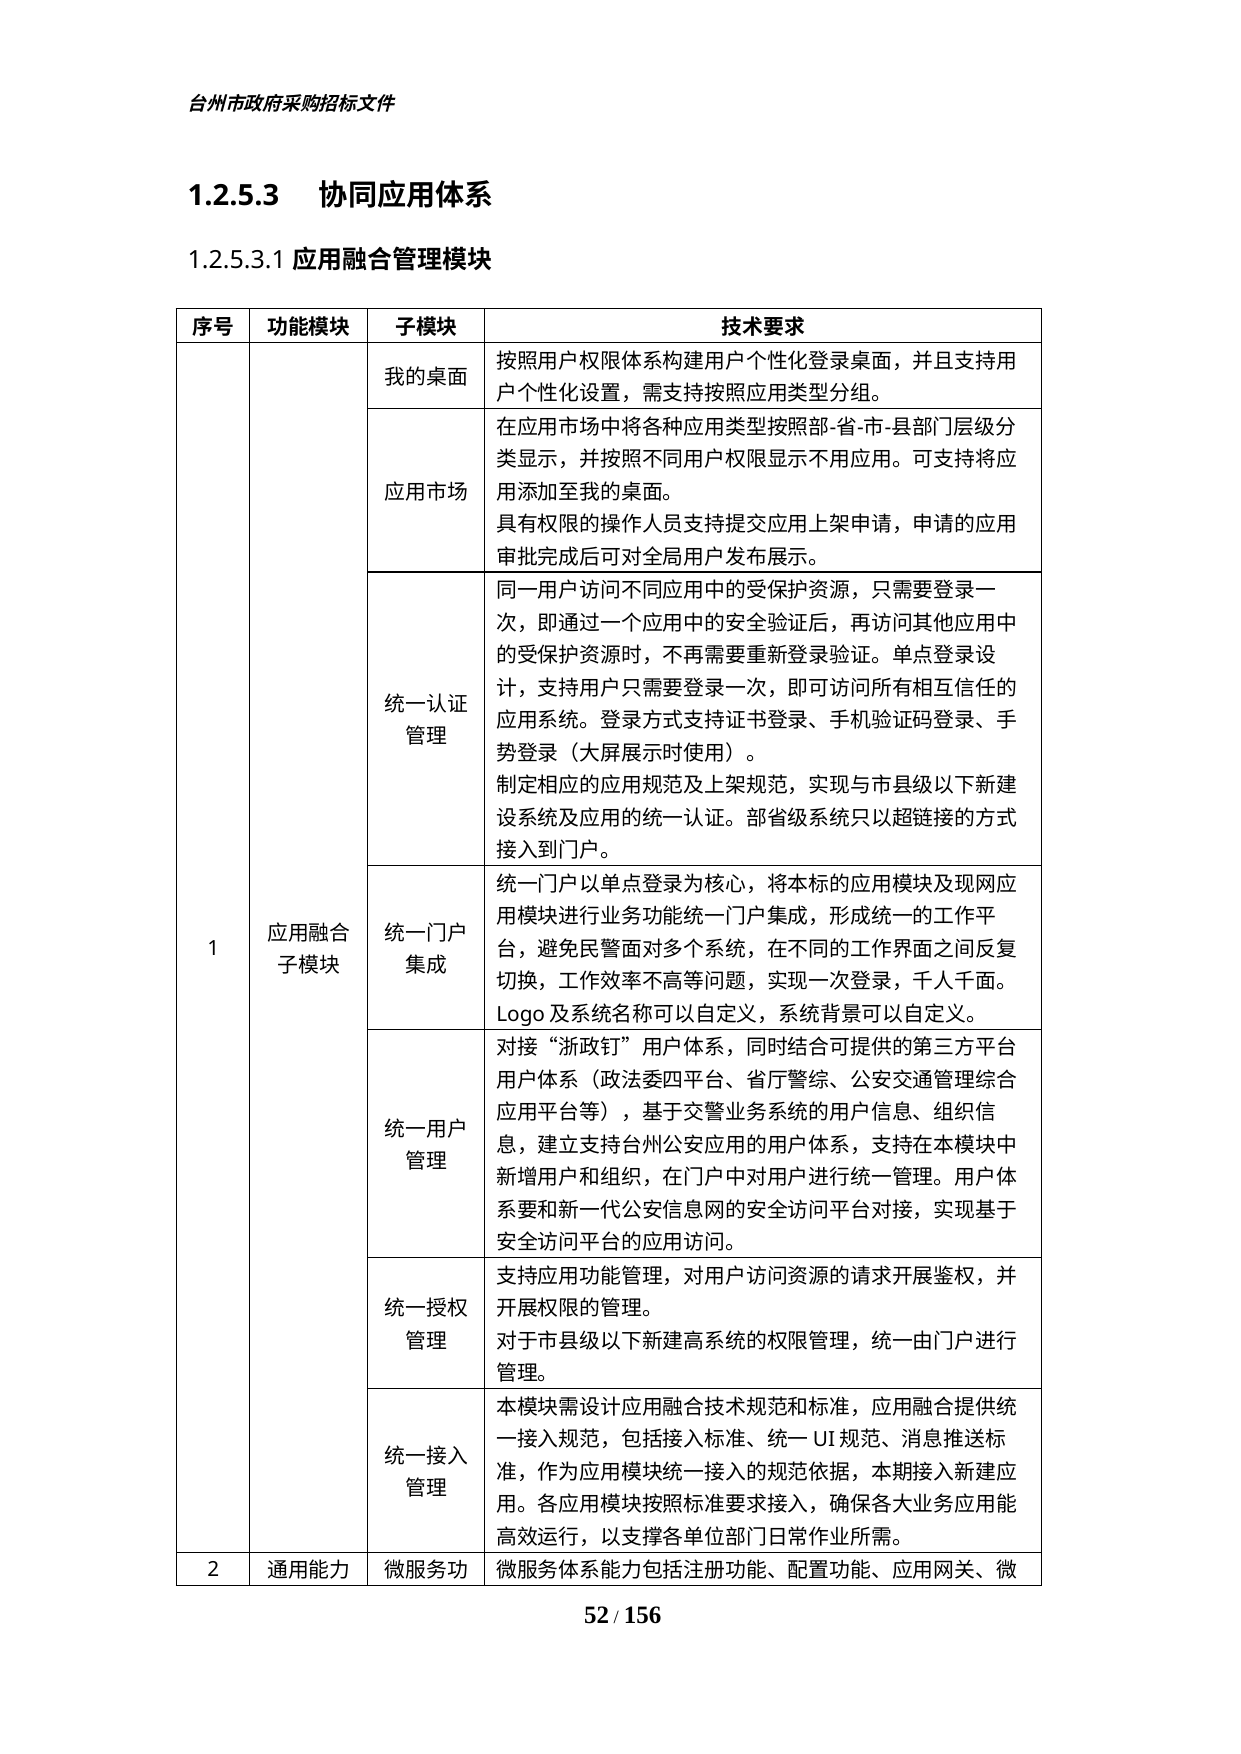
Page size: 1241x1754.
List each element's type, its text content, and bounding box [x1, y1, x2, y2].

table_cell 统一门户集成 [368, 866, 484, 1028]
table_cell 统一接入管理 [368, 1389, 484, 1552]
table_cell 统一认证管理 [368, 573, 484, 865]
table_cell 应用市场 [368, 409, 484, 571]
table_cell 对接“浙政钉”用户体系，同时结合可提供的第三方平台用户体系（政法委四平台、省厅警综、公安交通管理综合应用平台等），基于交警业务系统的用户信息、组织信息，建立支持台州公安应用的用户体系，支持在本模块中新增用户和组织，在门户中对用户进行统一管理。用户体系要和新一代公安信息网的安全访问平台对接，实现基于安全访问平台的应用访问。 [485, 1030, 1041, 1257]
table_cell 统一用户管理 [368, 1030, 484, 1257]
table_header 序号 [177, 309, 249, 342]
table_header 子模块 [368, 309, 484, 342]
table_cell 微服务功能 [368, 1553, 484, 1585]
list 协同应用体系 [187, 160, 1053, 225]
table_cell 1 [177, 343, 249, 1552]
table_cell 统一门户以单点登录为核心，将本标的应用模块及现网应用模块进行业务功能统一门户集成，形成统一的工作平台，避免民警面对多个系统，在不同的工作界面之间反复切换，工作效率不高等问题，实现一次登录，千人千面。 Logo及系统名称可以自定义，系统背景可以自定义。 [485, 866, 1041, 1028]
table_header 技术要求 [485, 309, 1041, 342]
table_cell 支持应用功能管理，对用户访问资源的请求开展鉴权，并开展权限的管理。 对于市县级以下新建高系统的权限管理，统一由门户进行管理。 [485, 1258, 1041, 1388]
table_header 功能模块 [250, 309, 367, 342]
subtitle 应用融合管理模块 [187, 225, 1053, 290]
table_cell 2 [177, 1553, 249, 1585]
table_cell 本模块需设计应用融合技术规范和标准，应用融合提供统一接入规范，包括接入标准、统一UI规范、消息推送标准，作为应用模块统一接入的规范依据，本期接入新建应用。各应用模块按照标准要求接入，确保各大业务应用能高效运行，以支撑各单位部门日常作业所需。 [485, 1389, 1041, 1552]
table_cell 按照用户权限体系构建用户个性化登录桌面，并且支持用户个性化设置，需支持按照应用类型分组。 [485, 343, 1041, 408]
table_cell 在应用市场中将各种应用类型按照部-省-市-县部门层级分类显示，并按照不同用户权限显示不用应用。可支持将应用添加至我的桌面。 具有权限的操作人员支持提交应用上架申请，申请的应用审批完成后可对全局用户发布展示。 [485, 409, 1041, 571]
table_cell 我的桌面 [368, 343, 484, 408]
table_cell 同一用户访问不同应用中的受保护资源，只需要登录一次，即通过一个应用中的安全验证后，再访问其他应用中的受保护资源时，不再需要重新登录验证。单点登录设计，支持用户只需要登录一次，即可访问所有相互信任的应用系统。登录方式支持证书登录、手机验证码登录、手势登录（大屏展示时使用）。 制定相应的应用规范及上架规范，实现与市县级以下新建设系统及应用的统一认证。部省级系统只以超链接的方式接入到门户。 [485, 573, 1041, 865]
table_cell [485, 1553, 1041, 1585]
table_cell 统一授权管理 [368, 1258, 484, 1388]
table_cell 应用融合子模块 [250, 343, 367, 1552]
table_cell 通用能力子模块 [250, 1553, 367, 1585]
